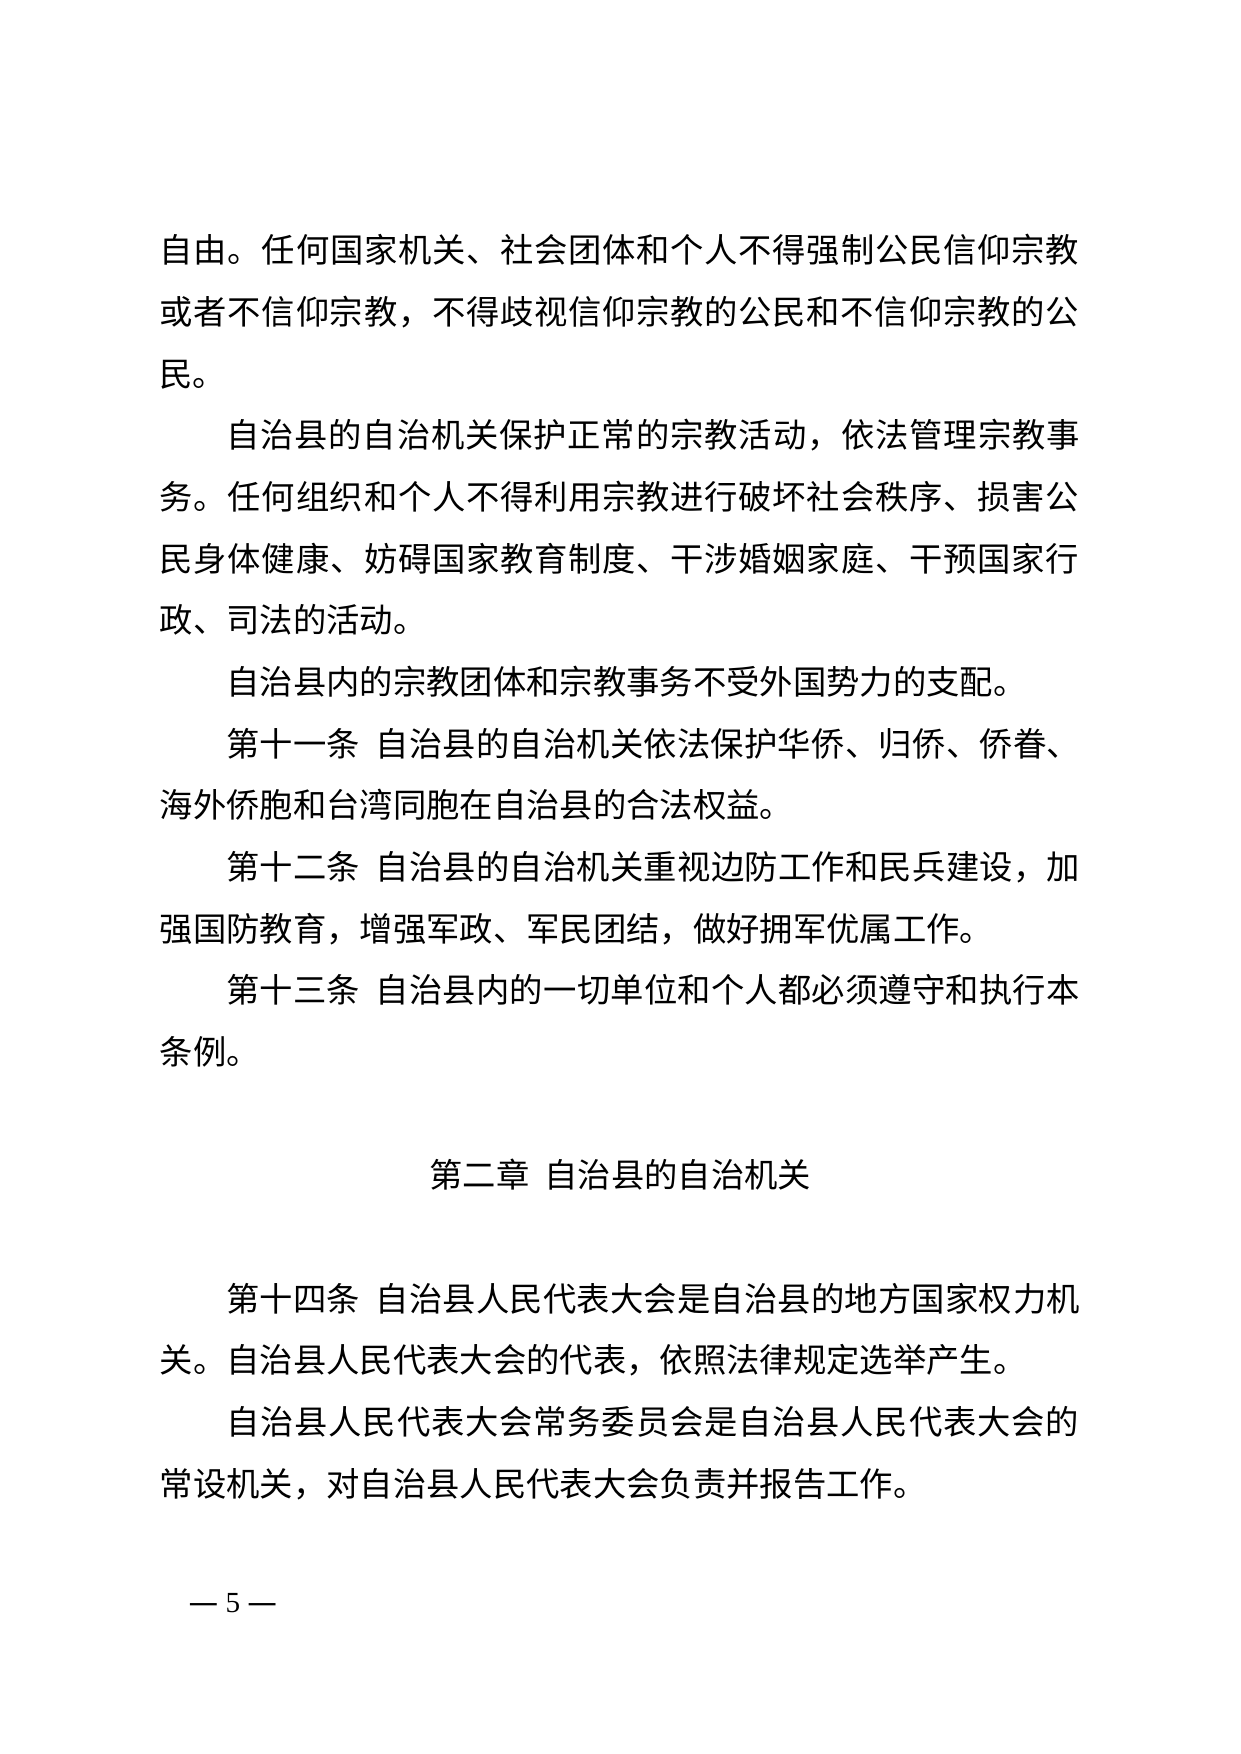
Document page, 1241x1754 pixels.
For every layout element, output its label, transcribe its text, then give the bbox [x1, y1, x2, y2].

text 自治县的自治机关保护正常的宗教活动，依法管理宗教事务。任何组织和个人不得利用宗教进行破坏社会秩序、损害公民身体健康、妨碍国家教育制度、干涉婚姻家庭、干预国家行政、司法的活动。 [159, 399, 1081, 645]
text 第二章 自治县的自治机关 [159, 1139, 1081, 1200]
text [159, 214, 1081, 399]
text 第十三条 自治县内的一切单位和个人都必须遵守和执行本条例。 [159, 954, 1081, 1077]
text 第十一条 自治县的自治机关依法保护华侨、归侨、侨眷、海外侨胞和台湾同胞在自治县的合法权益。 [159, 707, 1081, 830]
text 第十二条 自治县的自治机关重视边防工作和民兵建设，加强国防教育，增强军政、军民团结，做好拥军优属工作。 [159, 830, 1081, 954]
text 自治县人民代表大会常务委员会是自治县人民代表大会的常设机关，对自治县人民代表大会负责并报告工作。 [159, 1385, 1081, 1509]
text 自治县内的宗教团体和宗教事务不受外国势力的支配。 [159, 645, 1081, 707]
text 第十四条 自治县人民代表大会是自治县的地方国家权力机关。自治县人民代表大会的代表，依照法律规定选举产生。 [159, 1262, 1081, 1385]
